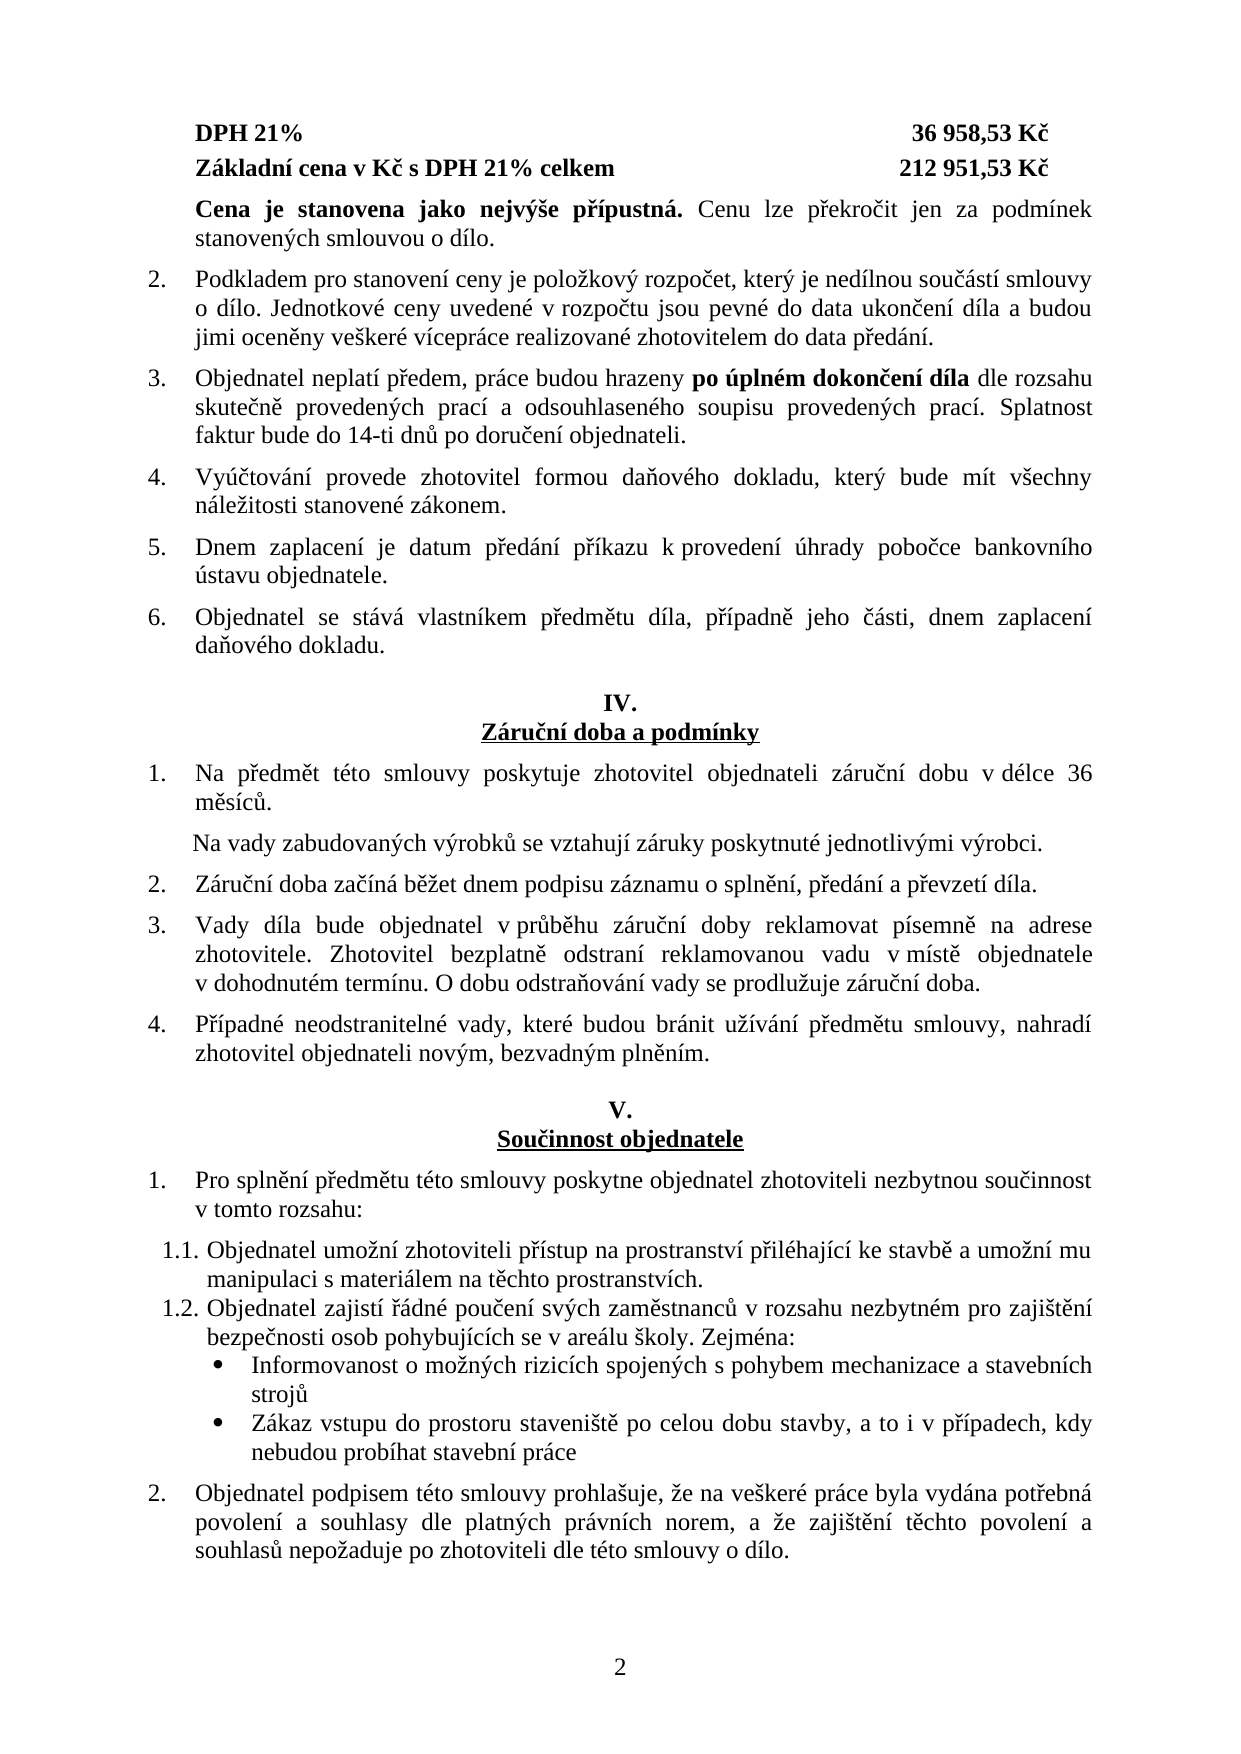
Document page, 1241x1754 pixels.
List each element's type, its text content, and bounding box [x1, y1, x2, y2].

list Objednatel zajistí řádné poučení svých zaměstnanců v rozsahu nezbytném pro zajištění bezpečnosti osob pohybujících se v areálu školy. Zejména: [162, 1293, 1093, 1351]
text Základní cena v Kč s DPH 21% celkem 212 951,53 Kč [148, 153, 1093, 182]
list Vyúčtování provede zhotovitel formou daňového dokladu, který bude mít všechny náležitosti stanovené zákonem. [148, 462, 1093, 519]
text Na vady zabudovaných výrobků se vztahují záruky poskytnuté jednotlivými výrobci. [192, 828, 1093, 857]
list Zákaz vstupu do prostoru staveniště po celou dobu stavby, a to i v případech, kdy nebudou probíhat stavební práce [213, 1408, 1093, 1466]
text Cena je stanovena jako nejvýše přípustná. Cenu lze překročit jen za podmínek stanovených smlouvou o dílo. [195, 194, 1093, 252]
text Součinnost objednatele [148, 1124, 1093, 1153]
list Podkladem pro stanovení ceny je položkový rozpočet, který je nedílnou součástí smlouvy o dílo. Jednotkové ceny uvedené v rozpočtu jsou pevné do data ukončení díla a budou jimi oceněny veškeré vícepráce realizované zhotovitelem do data předání. [148, 264, 1093, 351]
list Případné neodstranitelné vady, které budou bránit užívání předmětu smlouvy, nahradí zhotovitel objednateli novým, bezvadným plněním. [148, 1009, 1093, 1067]
list Dnem zaplacení je datum předání příkazu k provedení úhrady pobočce bankovního ústavu objednatele. [148, 532, 1093, 589]
list Objednatel se stává vlastníkem předmětu díla, případně jeho části, dnem zaplacení daňového dokladu. [148, 602, 1093, 659]
list Objednatel podpisem této smlouvy prohlašuje, že na veškeré práce byla vydána potřebná povolení a souhlasy dle platných právních norem, a že zajištění těchto povolení a souhlasů nepožaduje po zhotoviteli dle této smlouvy o dílo. [148, 1478, 1093, 1564]
text V. [148, 1096, 1093, 1124]
text IV. [148, 688, 1093, 717]
list Na předmět této smlouvy poskytuje zhotovitel objednateli záruční dobu v délce 36 měsíců. [148, 758, 1093, 816]
text Záruční doba a podmínky [148, 717, 1093, 746]
list Záruční doba začíná běžet dnem podpisu záznamu o splnění, předání a převzetí díla. [148, 869, 1093, 898]
list Pro splnění předmětu této smlouvy poskytne objednatel zhotoviteli nezbytnou součinnost v tomto rozsahu: [148, 1166, 1093, 1223]
list Objednatel neplatí předem, práce budou hrazeny po úplném dokončení díla dle rozsahu skutečně provedených prací a odsouhlaseného soupisu provedených prací. Splatnost faktur bude do 14-ti dnů po doručení objednateli. [148, 363, 1093, 449]
list Informovanost o možných rizicích spojených s pohybem mechanizace a stavebních strojů [213, 1351, 1093, 1408]
text DPH 21% 36 958,53 Kč [148, 118, 1093, 147]
list Vady díla bude objednatel v průběhu záruční doby reklamovat písemně na adrese zhotovitele. Zhotovitel bezplatně odstraní reklamovanou vadu v místě objednatele v dohodnutém termínu. O dobu odstraňování vady se prodlužuje záruční doba. [148, 911, 1093, 997]
list Objednatel umožní zhotoviteli přístup na prostranství přiléhající ke stavbě a umožní mu manipulaci s materiálem na těchto prostranstvích. [162, 1236, 1093, 1293]
